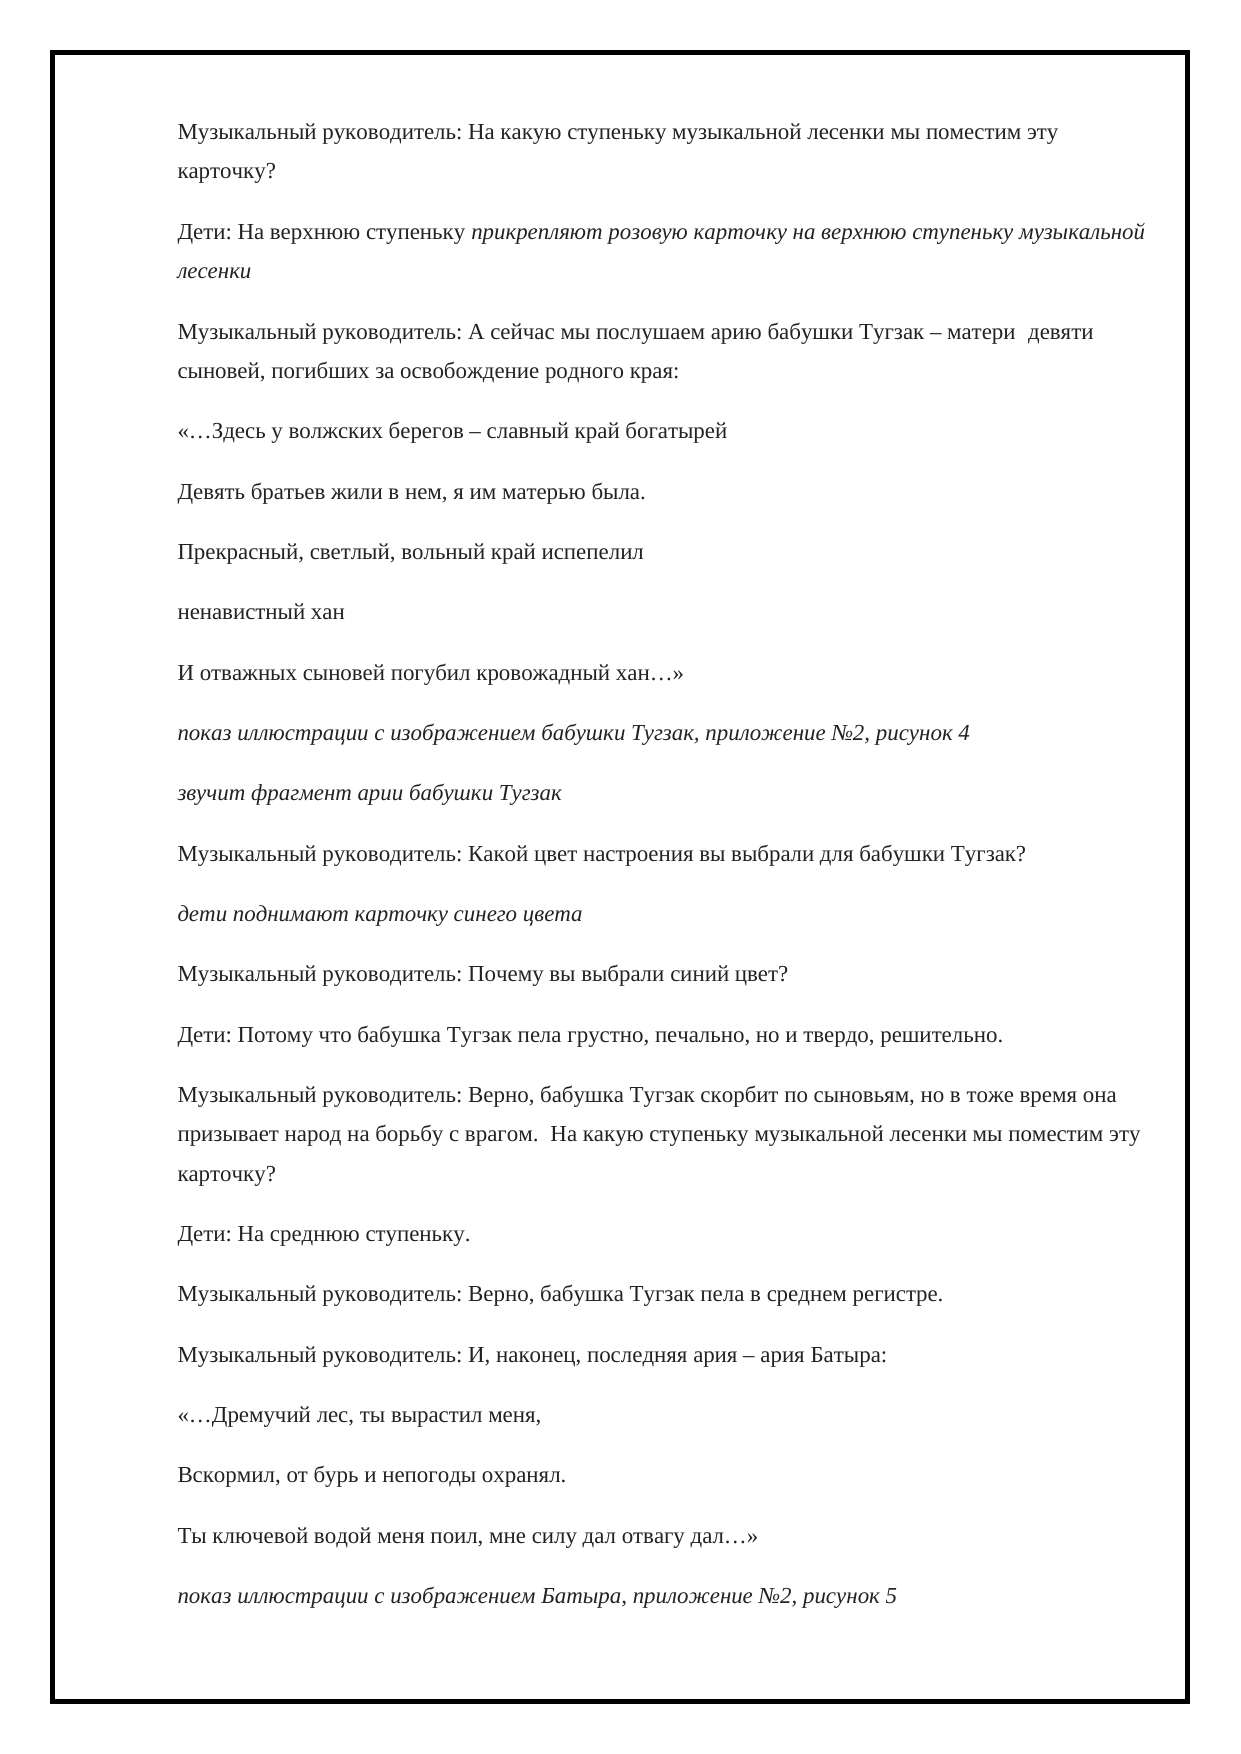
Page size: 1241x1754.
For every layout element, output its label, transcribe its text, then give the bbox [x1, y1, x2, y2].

text «…Дремучий лес, ты вырастил меня, [177, 1401, 1152, 1427]
text Прекрасный, светлый, вольный край испепелил [177, 538, 1152, 564]
text Музыкальный руководитель: Верно, бабушка Тугзак скорбит по сыновьям, но в тоже время она призывает народ на борьбу с врагом. На какую ступеньку музыкальной лесенки мы поместим эту карточку? [177, 1081, 1152, 1186]
text Вскормил, от бурь и непогоды охранял. [177, 1461, 1152, 1488]
text И отважных сыновей погубил кровожадный хан…» [177, 659, 1152, 685]
text дети поднимают карточку синего цвета [177, 900, 1152, 926]
text Девять братьев жили в нем, я им матерью была. [177, 478, 1152, 504]
text «…Здесь у волжских берегов – славный край богатырей [177, 417, 1152, 444]
text Музыкальный руководитель: Почему вы выбрали синий цвет? [177, 960, 1152, 987]
text Музыкальный руководитель: И, наконец, последняя ария – ария Батыра: [177, 1341, 1152, 1367]
text ненавистный хан [177, 598, 1152, 625]
text Музыкальный руководитель: Какой цвет настроения вы выбрали для бабушки Тугзак? [177, 840, 1152, 866]
text Дети: На верхнюю ступеньку прикрепляют розовую карточку на верхнюю ступеньку музыкальной лесенки [177, 218, 1152, 284]
text Дети: Потому что бабушка Тугзак пела грустно, печально, но и твердо, решительно. [177, 1021, 1152, 1047]
text показ иллюстрации с изображением Батыра, приложение №2, рисунок 5 [177, 1582, 1152, 1608]
text звучит фрагмент арии бабушки Тугзак [177, 779, 1152, 806]
text Дети: На среднюю ступеньку. [177, 1220, 1152, 1247]
text Музыкальный руководитель: На какую ступеньку музыкальной лесенки мы поместим эту карточку? [177, 118, 1152, 184]
text Музыкальный руководитель: Верно, бабушка Тугзак пела в среднем регистре. [177, 1281, 1152, 1307]
text Ты ключевой водой меня поил, мне силу дал отвагу дал…» [177, 1522, 1152, 1548]
text Музыкальный руководитель: А сейчас мы послушаем арию бабушки Тугзак – матери девяти сыновей, погибших за освобождение родного края: [177, 318, 1152, 383]
text показ иллюстрации с изображением бабушки Тугзак, приложение №2, рисунок 4 [177, 719, 1152, 745]
